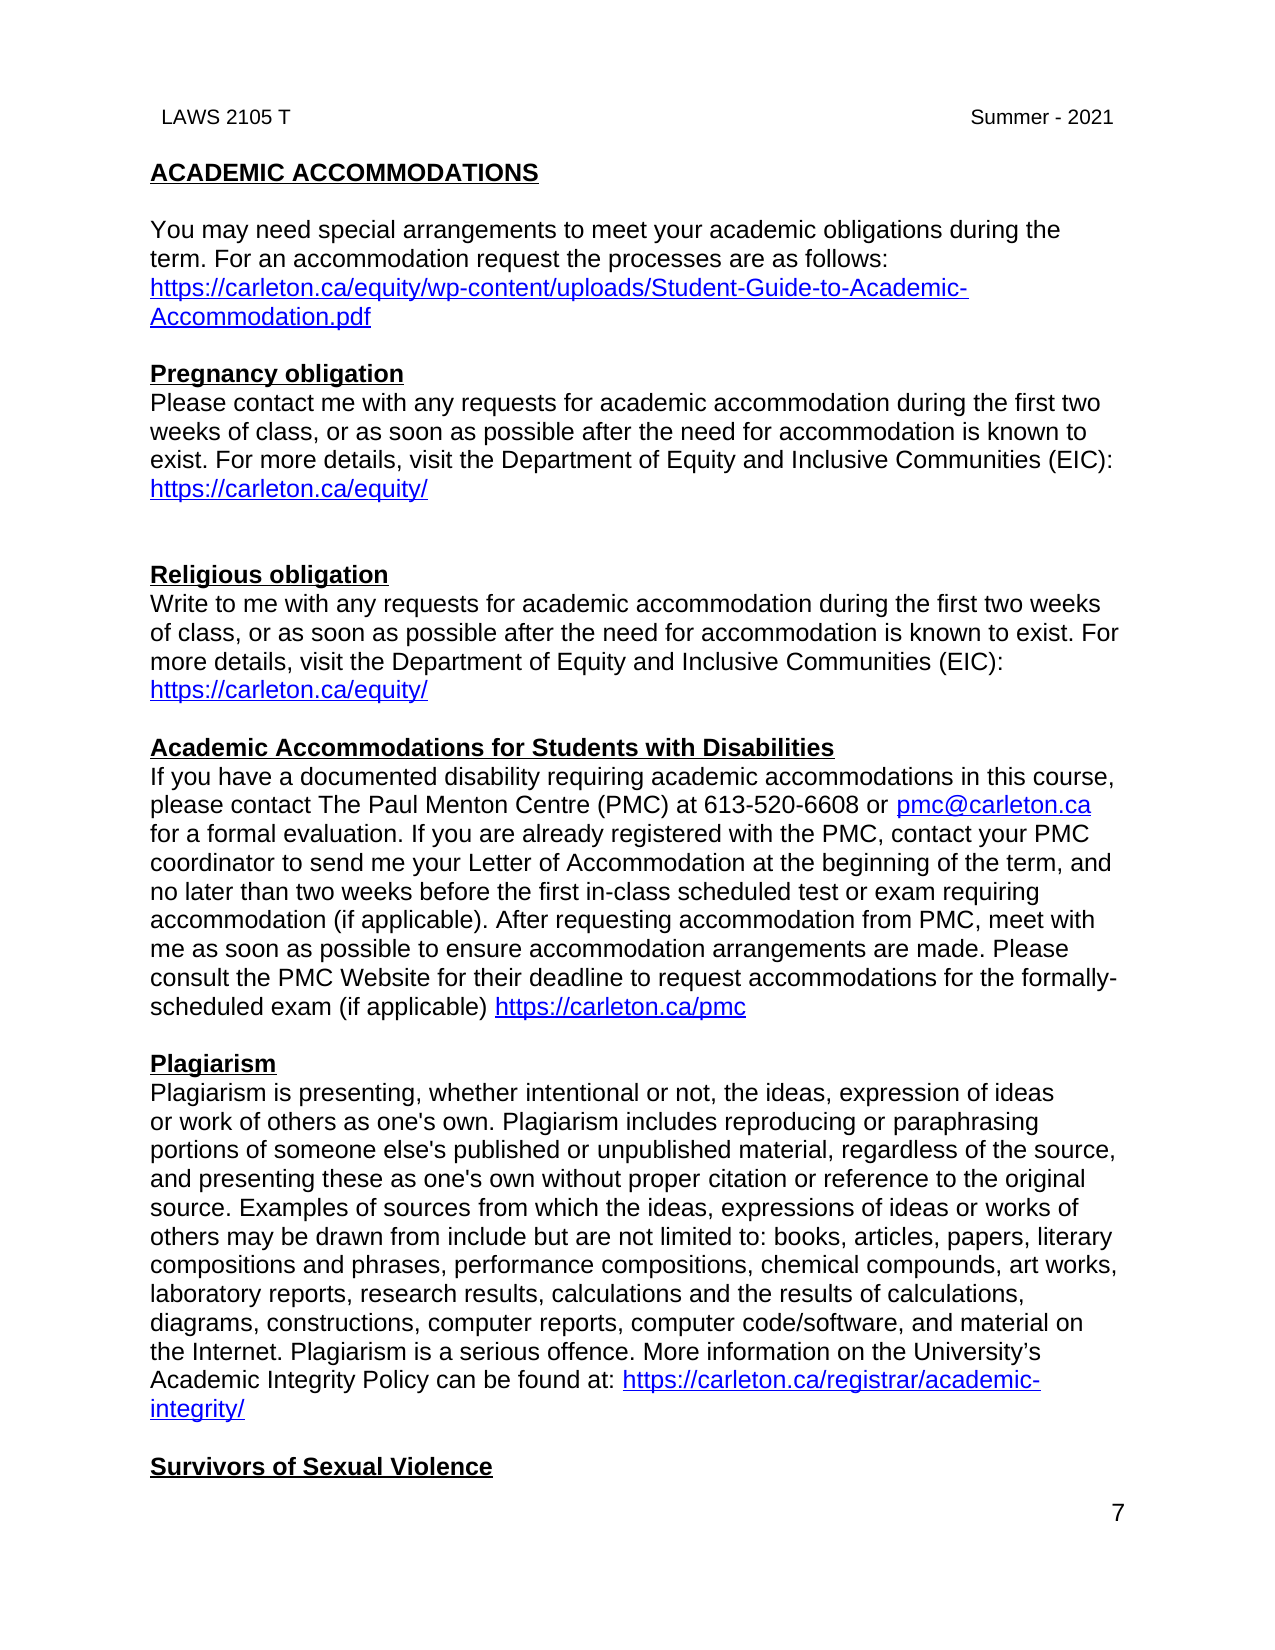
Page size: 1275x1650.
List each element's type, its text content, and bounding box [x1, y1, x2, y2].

text Survivors of Sexual Violence [150, 1451, 1125, 1480]
text ACADEMIC ACCOMMODATIONS [150, 158, 1125, 186]
text Academic Accommodations for Students with Disabilities [150, 733, 1125, 761]
text Religious obligation [150, 560, 1125, 589]
text Please contact me with any requests for academic accommodation during the first two weeks of class, or as soon as possible after the need for accommodation is known to exist. For more details, visit the Department of Equity and Inclusive Communities (EIC): https://carleton.ca/equity/ [150, 388, 1125, 503]
text If you have a documented disability requiring academic accommodations in this course, please contact The Paul Menton Centre (PMC) at 613-520-6608 or pmc@carleton.ca for a formal evaluation. If you are already registered with the PMC, contact your PMC coordinator to send me your Letter of Accommodation at the beginning of the term, and no later than two weeks before the first in-class scheduled test or exam requiring accommodation (if applicable). After requesting accommodation from PMC, meet with me as soon as possible to ensure accommodation arrangements are made. Please consult the PMC Website for their deadline to request accommodations for the formally-scheduled exam (if applicable) https://carleton.ca/pmc [150, 761, 1125, 1020]
text Pregnancy obligation [150, 359, 1125, 388]
text Write to me with any requests for academic accommodation during the first two weeks of class, or as soon as possible after the need for accommodation is known to exist. For more details, visit the Department of Equity and Inclusive Communities (EIC): https://carleton.ca/equity/ [150, 589, 1125, 704]
text Plagiarism [150, 1049, 1125, 1078]
text Plagiarism is presenting, whether intentional or not, the ideas, expression of ideas or work of others as one's own. Plagiarism includes reproducing or paraphrasing portions of someone else's published or unpublished material, regardless of the source, and presenting these as one's own without proper citation or reference to the original source. Examples of sources from which the ideas, expressions of ideas or works of others may be drawn from include but are not limited to: books, articles, papers, literary compositions and phrases, performance compositions, chemical compounds, art works, laboratory reports, research results, calculations and the results of calculations, diagrams, constructions, computer reports, computer code/software, and material on the Internet. Plagiarism is a serious offence. More information on the University’s Academic Integrity Policy can be found at: https://carleton.ca/registrar/academic-integrity/ [150, 1078, 1125, 1423]
text You may need special arrangements to meet your academic obligations during the term. For an accommodation request the processes are as follows: https://carleton.ca/equity/wp-content/uploads/Student-Guide-to-Academic-Accommodation.pdf [150, 215, 1125, 330]
